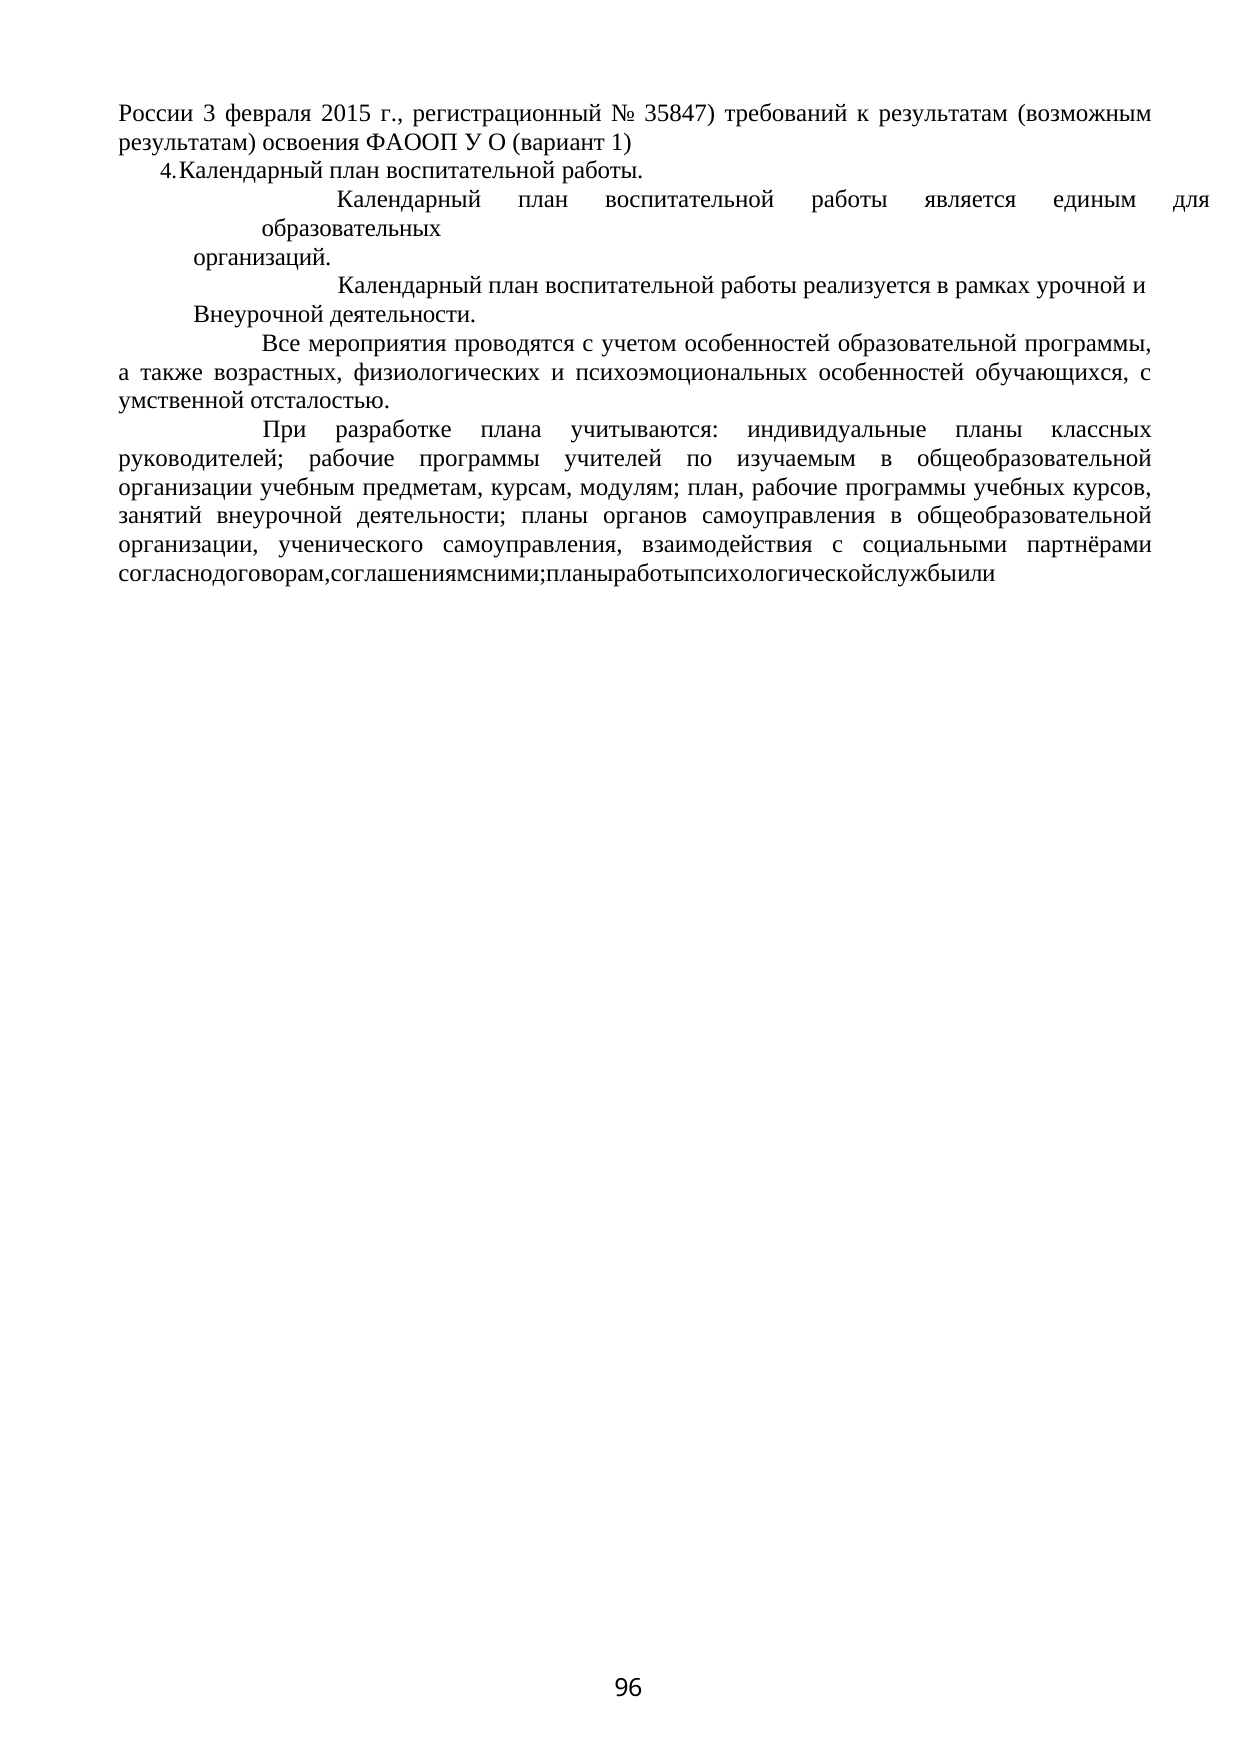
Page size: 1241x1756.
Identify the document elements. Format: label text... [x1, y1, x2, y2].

list Календарный план воспитательной работы. [160, 156, 1211, 184]
text Календарный план воспитательной работы реализуется в рамках урочной и [262, 271, 1211, 299]
text Внеурочной деятельности. [118, 299, 1211, 328]
text При разработке плана учитываются: индивидуальные планы классных руководителей; рабочие программы учителей по изучаемым в общеобразовательной организации учебным предметам, курсам, модулям; план, рабочие программы учебных курсов, занятий внеурочной деятельности; планы органов самоуправления в общеобразовательной организации, ученического самоуправления, взаимодействия с социальными партнёрами согласнодоговорам,соглашениямсними;планыработыпсихологическойслужбыили [118, 414, 1152, 587]
text организаций. [118, 242, 1211, 271]
text Все мероприятия проводятся с учетом особенностей образовательной программы, а также возрастных, физиологических и психоэмоциональных особенностей обучающихся, с умственной отсталостью. [118, 328, 1152, 414]
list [118, 98, 1153, 155]
text Календарный план воспитательной работы является единым для образовательных [261, 184, 1211, 242]
